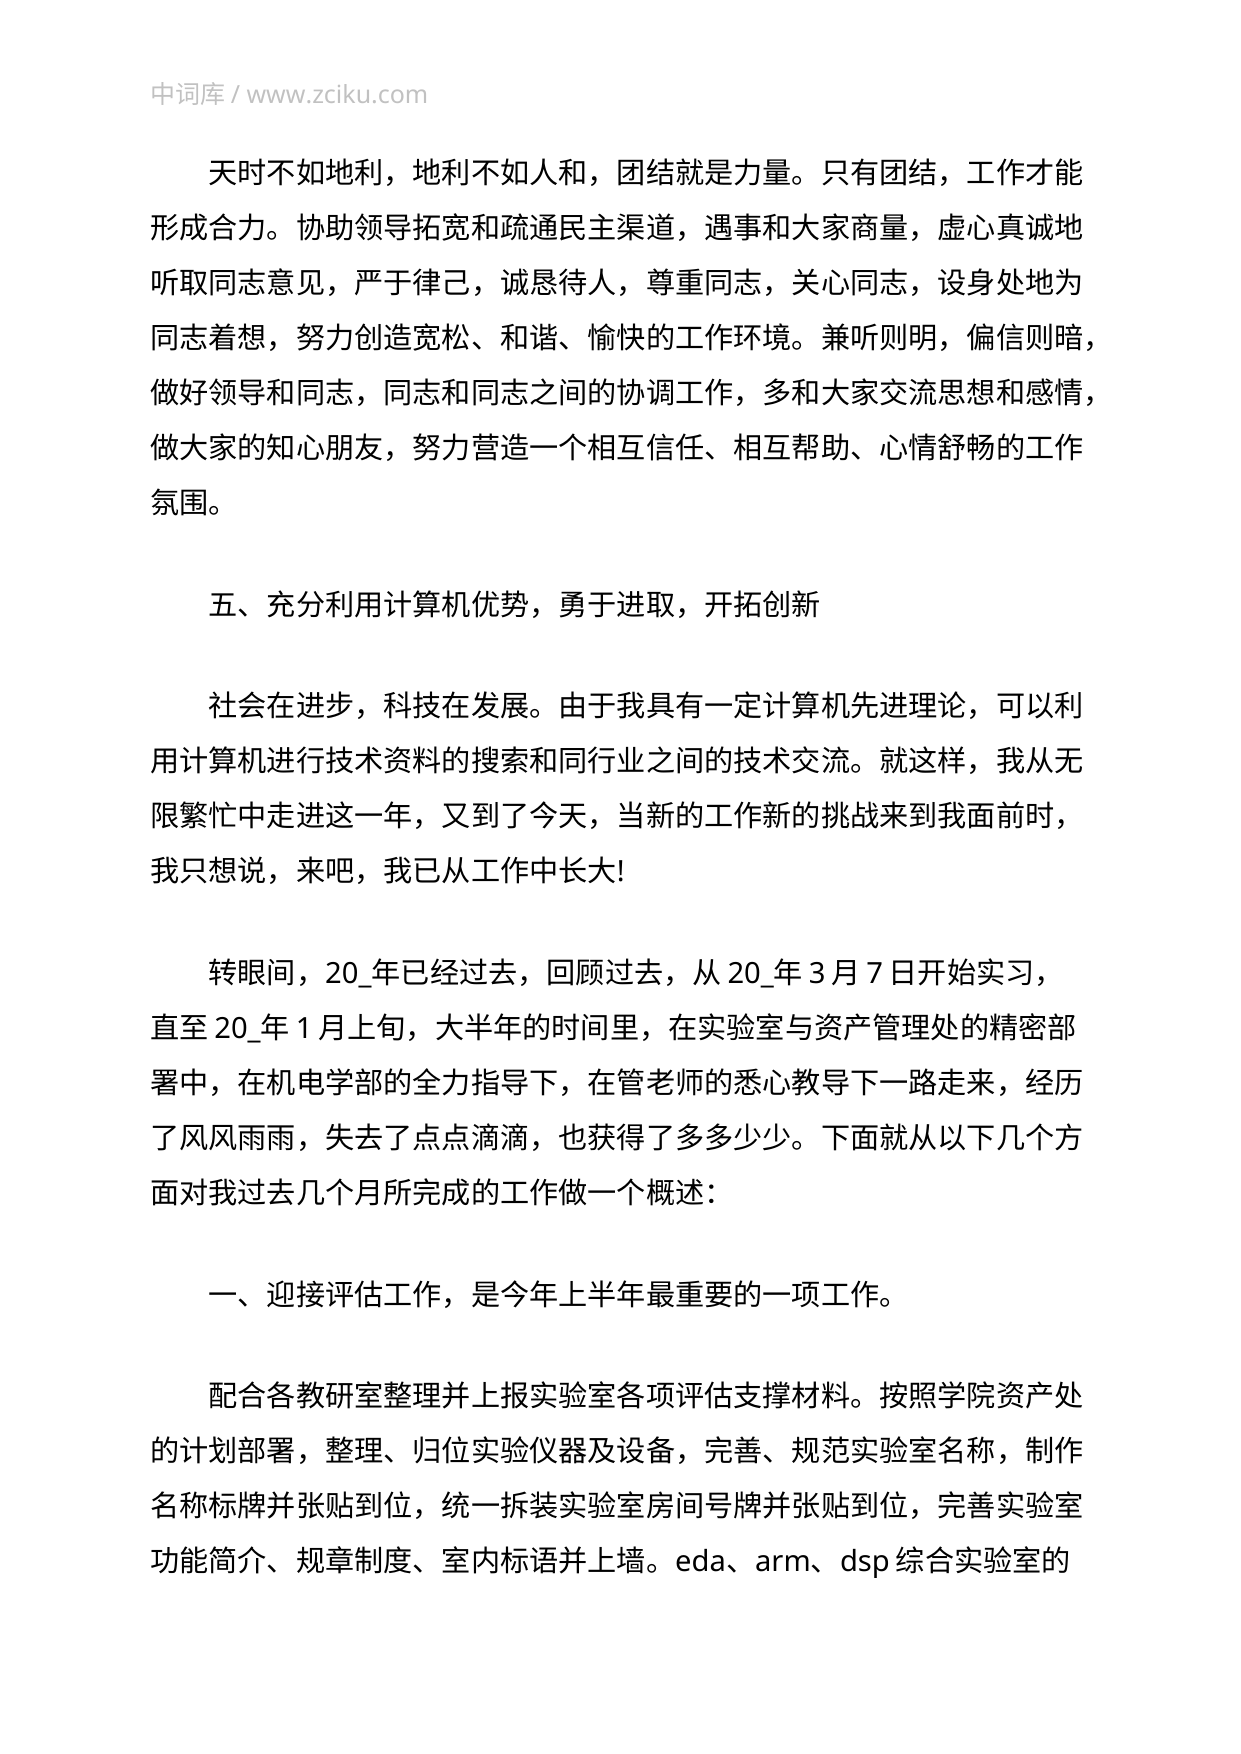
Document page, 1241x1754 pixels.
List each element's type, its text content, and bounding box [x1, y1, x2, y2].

text 转眼间，20_年已经过去，回顾过去，从20_年3月7日开始实习，直至20_年1月上旬，大半年的时间里，在实验室与资产管理处的精密部署中，在机电学部的全力指导下，在管老师的悉心教导下一路走来，经历了风风雨雨，失去了点点滴滴，也获得了多多少少。下面就从以下几个方面对我过去几个月所完成的工作做一个概述： [150, 949, 1090, 1212]
text 天时不如地利，地利不如人和，团结就是力量。只有团结，工作才能形成合力。协助领导拓宽和疏通民主渠道，遇事和大家商量，虚心真诚地听取同志意见，严于律己，诚恳待人，尊重同志，关心同志，设身处地为同志着想，努力创造宽松、和谐、愉快的工作环境。兼听则明，偏信则暗，做好领导和同志，同志和同志之间的协调工作，多和大家交流思想和感情，做大家的知心朋友，努力营造一个相互信任、相互帮助、心情舒畅的工作氛围。 [150, 150, 1090, 522]
text 一、迎接评估工作，是今年上半年最重要的一项工作。 [150, 1271, 1090, 1313]
text 五、充分利用计算机优势，勇于进取，开拓创新 [150, 581, 1090, 623]
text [150, 1373, 1090, 1580]
text 社会在进步，科技在发展。由于我具有一定计算机先进理论，可以利用计算机进行技术资料的搜索和同行业之间的技术交流。就这样，我从无限繁忙中走进这一年，又到了今天，当新的工作新的挑战来到我面前时，我只想说，来吧，我已从工作中长大! [150, 683, 1090, 890]
